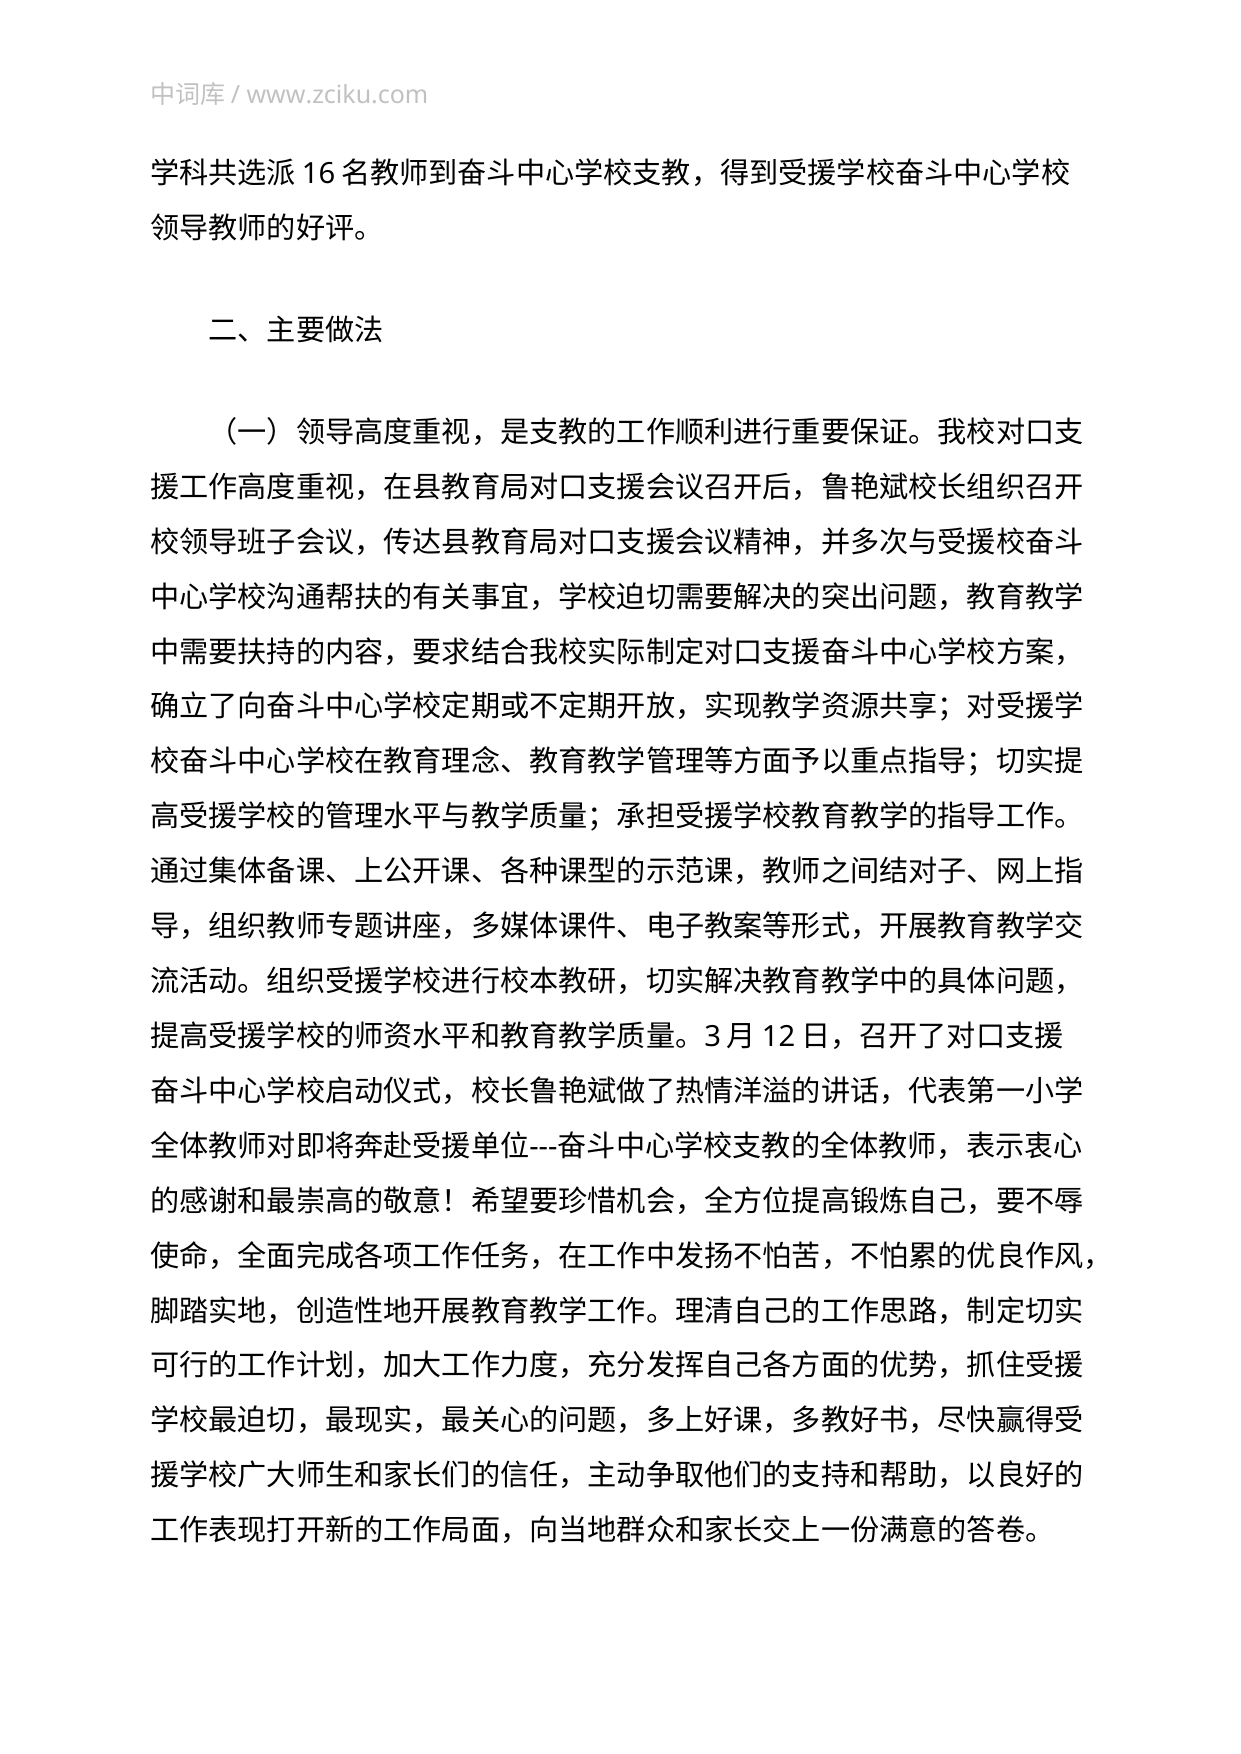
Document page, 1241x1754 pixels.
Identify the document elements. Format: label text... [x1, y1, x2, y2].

text （一）领导高度重视，是支教的工作顺利进行重要保证。我校对口支援工作高度重视，在县教育局对口支援会议召开后，鲁艳斌校长组织召开校领导班子会议，传达县教育局对口支援会议精神，并多次与受援校奋斗中心学校沟通帮扶的有关事宜，学校迫切需要解决的突出问题，教育教学中需要扶持的内容，要求结合我校实际制定对口支援奋斗中心学校方案，确立了向奋斗中心学校定期或不定期开放，实现教学资源共享；对受援学校奋斗中心学校在教育理念、教育教学管理等方面予以重点指导；切实提高受援学校的管理水平与教学质量；承担受援学校教育教学的指导工作。通过集体备课、上公开课、各种课型的示范课，教师之间结对子、网上指导，组织教师专题讲座，多媒体课件、电子教案等形式，开展教育教学交流活动。组织受援学校进行校本教研，切实解决教育教学中的具体问题，提高受援学校的师资水平和教育教学质量。3月12日，召开了对口支援奋斗中心学校启动仪式，校长鲁艳斌做了热情洋溢的讲话，代表第一小学全体教师对即将奔赴受援单位---奋斗中心学校支教的全体教师，表示衷心的感谢和最崇高的敬意！希望要珍惜机会，全方位提高锻炼自己，要不辱使命，全面完成各项工作任务，在工作中发扬不怕苦，不怕累的优良作风，脚踏实地，创造性地开展教育教学工作。理清自己的工作思路，制定切实可行的工作计划，加大工作力度，充分发挥自己各方面的优势，抓住受援学校最迫切，最现实，最关心的问题，多上好课，多教好书，尽快赢得受援学校广大师生和家长们的信任，主动争取他们的支持和帮助，以良好的工作表现打开新的工作局面，向当地群众和家长交上一份满意的答卷。 [150, 408, 1090, 1549]
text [150, 150, 1090, 247]
text 二、主要做法 [150, 307, 1090, 349]
